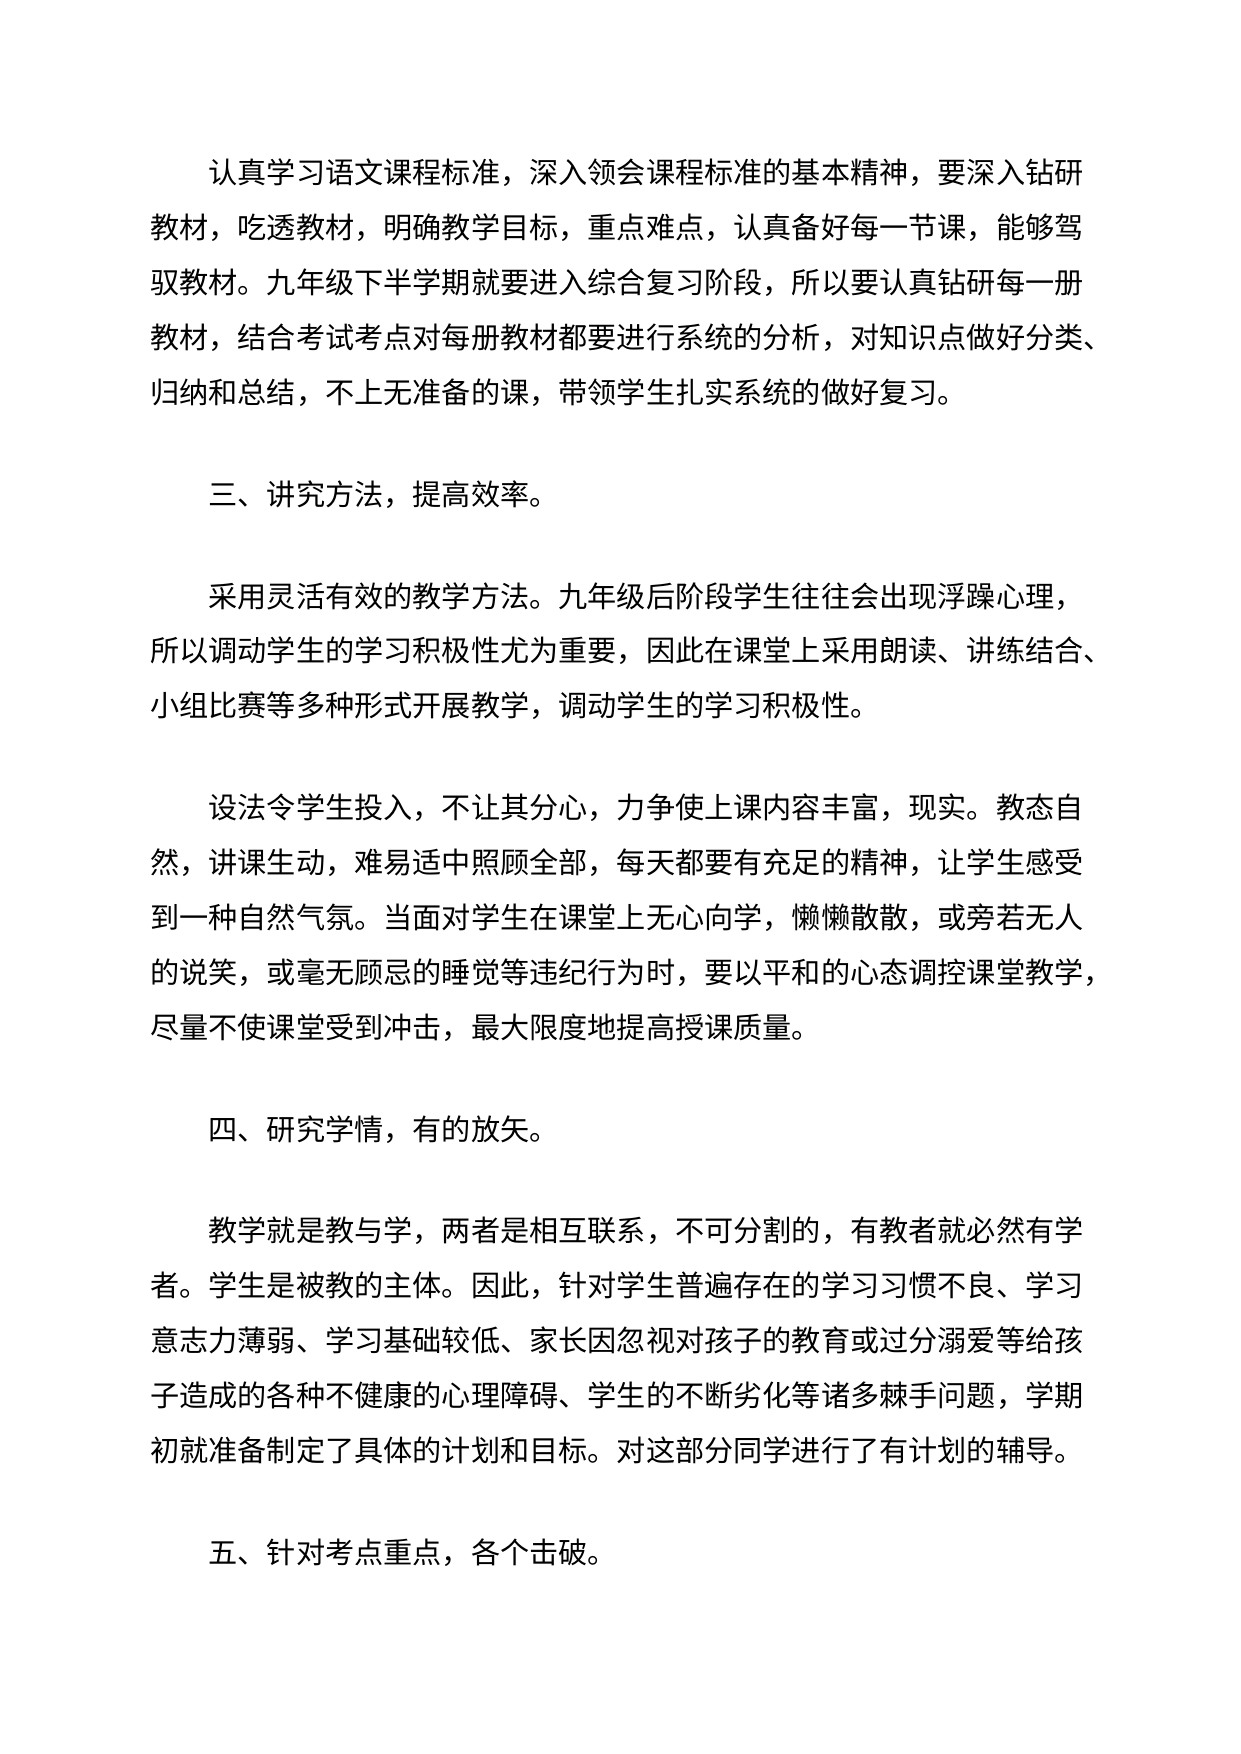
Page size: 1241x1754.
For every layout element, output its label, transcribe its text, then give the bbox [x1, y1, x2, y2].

text 认真学习语文课程标准，深入领会课程标准的基本精神，要深入钻研教材，吃透教材，明确教学目标，重点难点，认真备好每一节课，能够驾驭教材。九年级下半学期就要进入综合复习阶段，所以要认真钻研每一册教材，结合考试考点对每册教材都要进行系统的分析，对知识点做好分类、归纳和总结，不上无准备的课，带领学生扎实系统的做好复习。 [150, 150, 1090, 412]
text 三、讲究方法，提高效率。 [150, 471, 1090, 514]
text 五、针对考点重点，各个击破。 [150, 1529, 1090, 1571]
text 设法令学生投入，不让其分心，力争使上课内容丰富，现实。教态自然，讲课生动，难易适中照顾全部，每天都要有充足的精神，让学生感受到一种自然气氛。当面对学生在课堂上无心向学，懒懒散散，或旁若无人的说笑，或毫无顾忌的睡觉等违纪行为时，要以平和的心态调控课堂教学，尽量不使课堂受到冲击，最大限度地提高授课质量。 [150, 785, 1090, 1047]
text 四、研究学情，有的放矢。 [150, 1106, 1090, 1148]
text 采用灵活有效的教学方法。九年级后阶段学生往往会出现浮躁心理，所以调动学生的学习积极性尤为重要，因此在课堂上采用朗读、讲练结合、小组比赛等多种形式开展教学，调动学生的学习积极性。 [150, 573, 1090, 725]
text 教学就是教与学，两者是相互联系，不可分割的，有教者就必然有学者。学生是被教的主体。因此，针对学生普遍存在的学习习惯不良、学习意志力薄弱、学习基础较低、家长因忽视对孩子的教育或过分溺爱等给孩子造成的各种不健康的心理障碍、学生的不断劣化等诸多棘手问题，学期初就准备制定了具体的计划和目标。对这部分同学进行了有计划的辅导。 [150, 1208, 1090, 1470]
